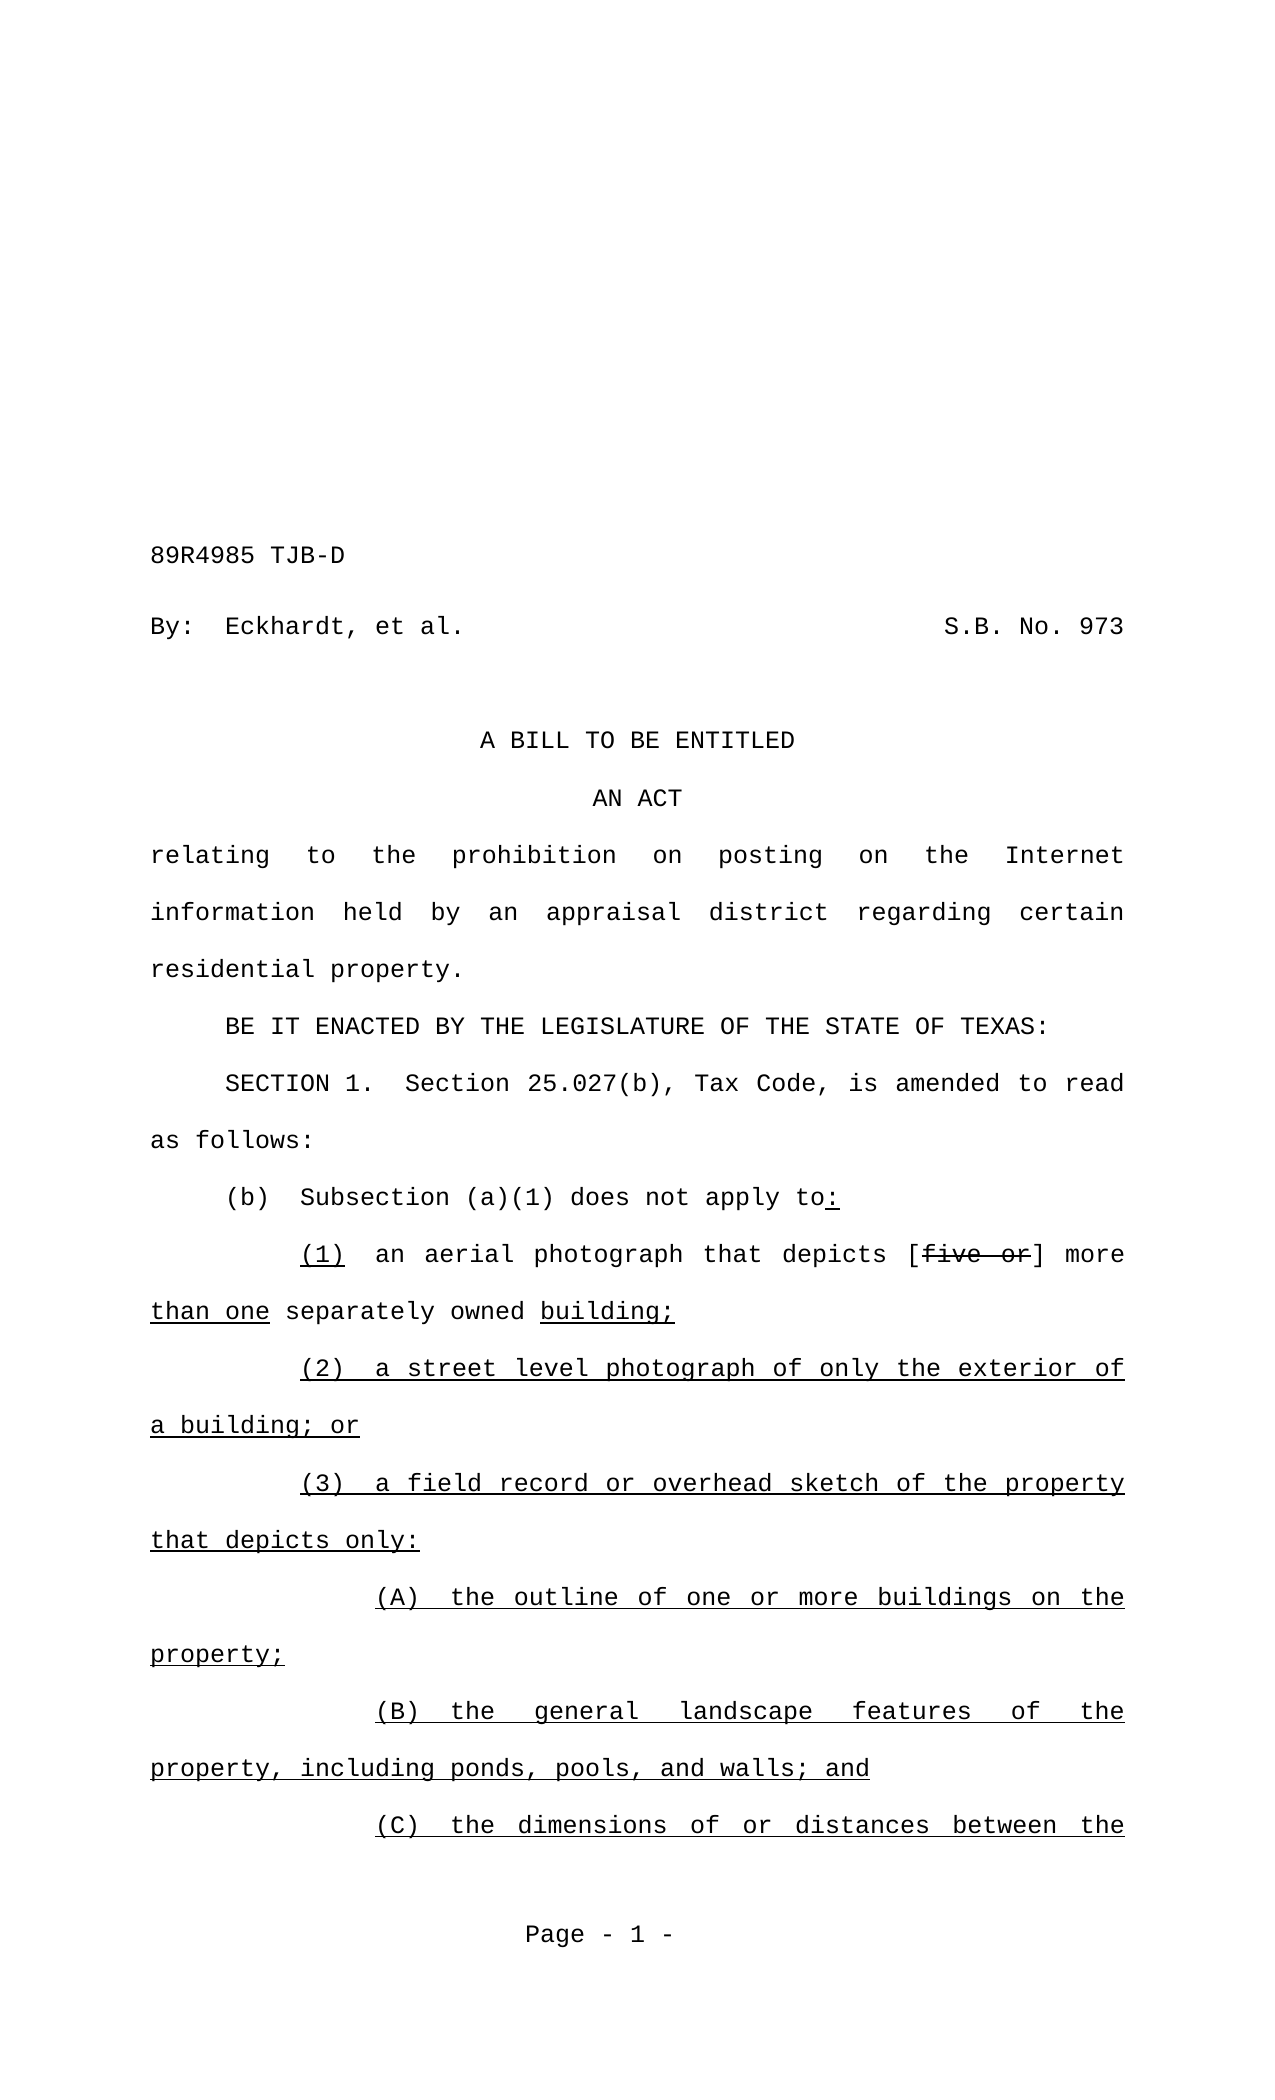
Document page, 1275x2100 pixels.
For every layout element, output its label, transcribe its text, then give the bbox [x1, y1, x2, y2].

text A BILL TO BE ENTITLED [150, 728, 1125, 756]
text SECTION 1. Section 25.027(b), Tax Code, is amended to read as follows: [150, 1070, 1125, 1156]
text 89R4985 TJB-D [150, 542, 1125, 571]
text (A) the outline of one or more buildings on the property; [150, 1584, 1125, 1670]
text relating to the prohibition on posting on the Internet information held by an appraisal district regarding certain residential property. [150, 842, 1125, 985]
text (b) Subsection (a)(1) does not apply to: [150, 1184, 1125, 1213]
text (3) a field record or overhead sketch of the property that depicts only: [150, 1470, 1125, 1556]
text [150, 1812, 1125, 1841]
text AN ACT [150, 785, 1125, 813]
text (1) an aerial photograph that depicts [five or] more than one separately owned building; [150, 1242, 1125, 1327]
text (2) a street level photograph of only the exterior of a building; or [150, 1356, 1125, 1441]
text BE IT ENACTED BY THE LEGISLATURE OF THE STATE OF TEXAS: [150, 1013, 1125, 1042]
text (B) the general landscape features of the property, including ponds, pools, and walls; and [150, 1698, 1125, 1784]
text By: Eckhardt, et al. S.B. No. 973 [150, 614, 1125, 642]
